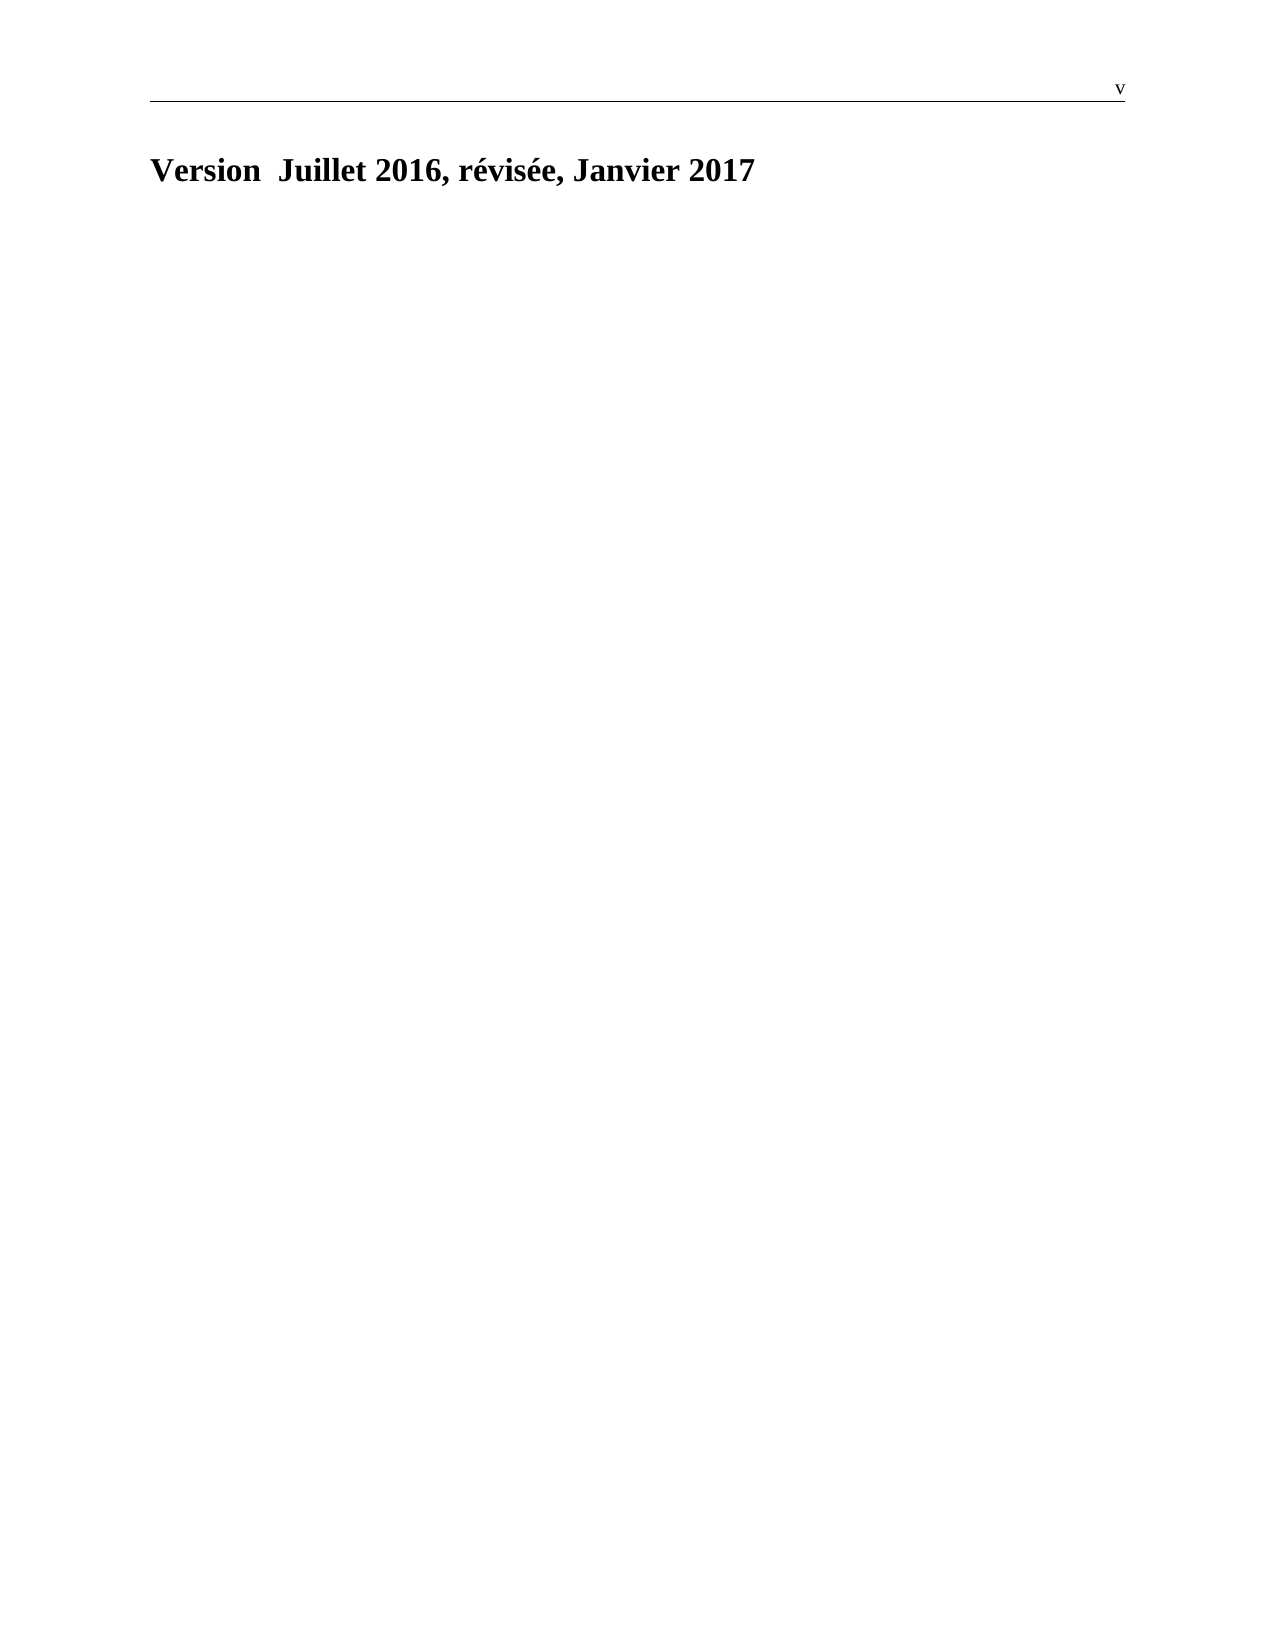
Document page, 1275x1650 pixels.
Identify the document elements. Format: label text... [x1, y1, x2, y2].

text Version Juillet 2016, révisée, Janvier 2017 [150, 150, 1125, 188]
